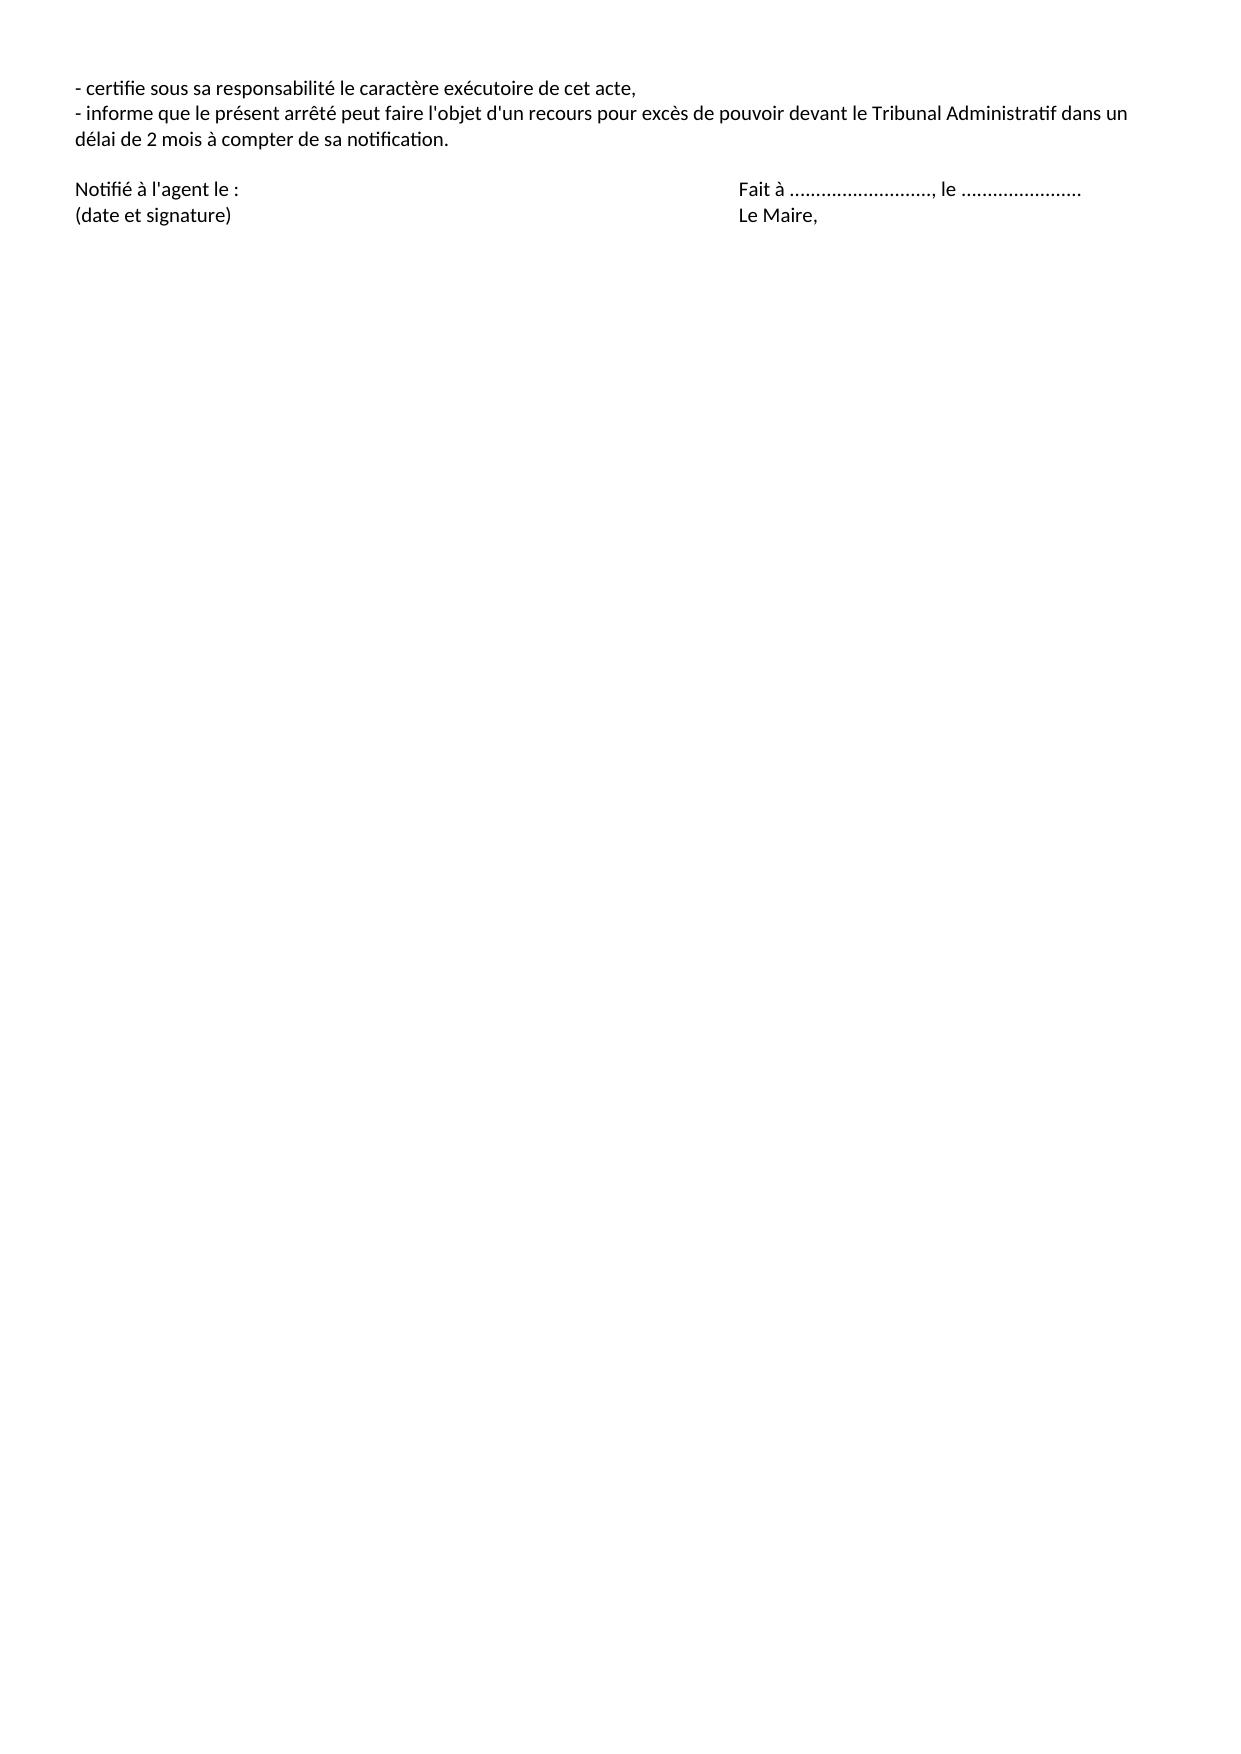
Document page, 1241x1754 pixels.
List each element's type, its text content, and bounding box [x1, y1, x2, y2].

text - informe que le présent arrêté peut faire l'objet d'un recours pour excès de pouvoir devant le Tribunal Administratif dans un délai de 2 mois à compter de sa notification. [75, 100, 1165, 151]
text Notifié à l'agent le : Fait à ..........................., le ....................... [75, 177, 1165, 202]
text (date et signature) Le Maire, [75, 202, 1165, 227]
text - certifie sous sa responsabilité le caractère exécutoire de cet acte, [75, 75, 1165, 100]
